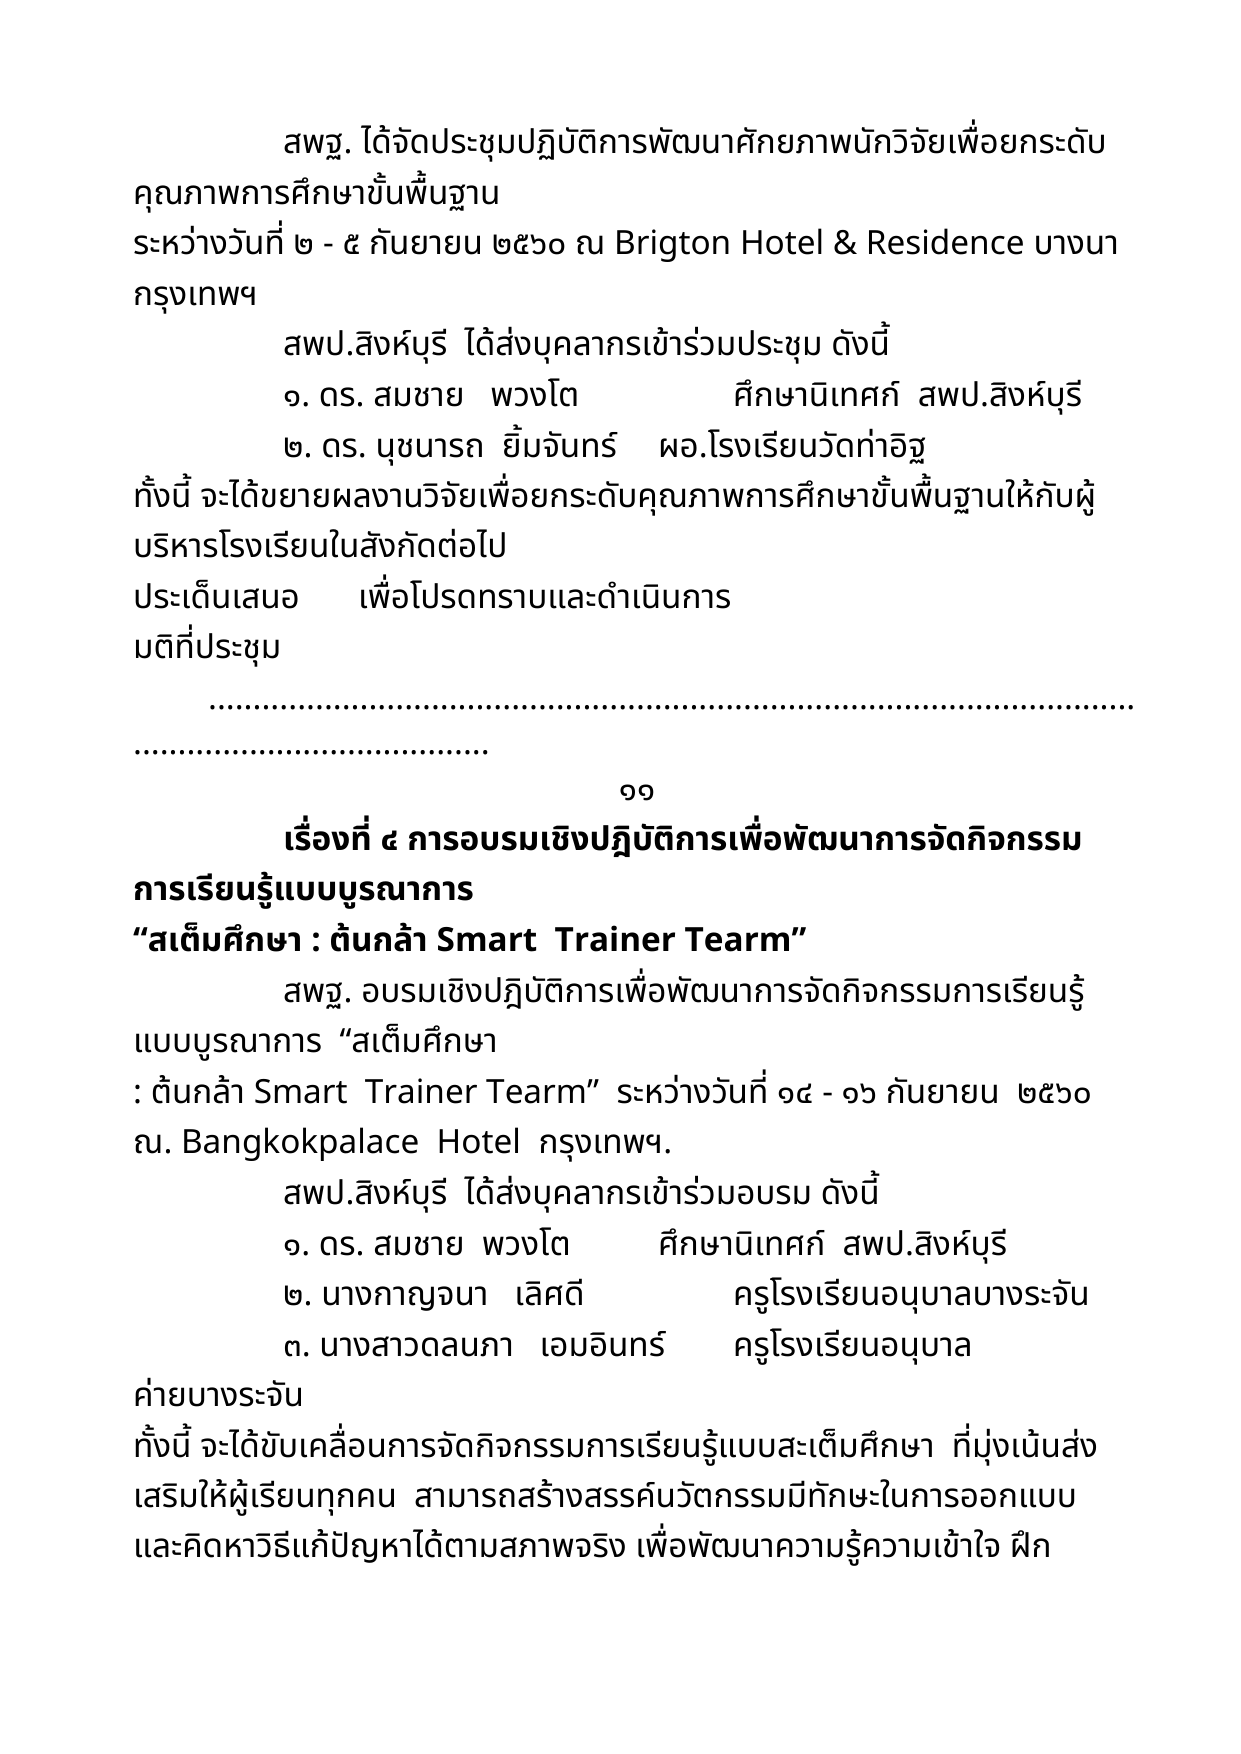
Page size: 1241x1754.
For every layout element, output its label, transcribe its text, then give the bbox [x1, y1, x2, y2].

text สพป.สิงห์บุรี ได้ส่งบุคลากรเข้าร่วมประชุม ดังนี้ [208, 320, 1122, 371]
text สพฐ. อบรมเชิงปฎิบัติการเพื่อพัฒนาการจัดกิจกรรมการเรียนรู้แบบบูรณาการ “สเต็มศึกษา [133, 966, 1122, 1067]
text ระหว่างวันที่ ๒ - ๕ กันยายน ๒๕๖๐ ณ Brigton Hotel & Residence บางนา กรุงเทพฯ [133, 219, 1122, 320]
text สพฐ. ได้จัดประชุมปฏิบัติการพัฒนาศักยภาพนักวิจัยเพื่อยกระดับคุณภาพการศึกษาขั้นพื้นฐาน [133, 118, 1122, 219]
text มติที่ประชุม ................................................................................................................................................ [133, 623, 1141, 764]
text ๑. ดร. สมชาย พวงโต ศึกษานิเทศก์ สพป.สิงห์บุรี [133, 371, 1122, 421]
text เรื่องที่ ๔ การอบรมเชิงปฎิบัติการเพื่อพัฒนาการจัดกิจกรรมการเรียนรู้แบบบูรณาการ [133, 815, 1122, 916]
text ๓. นางสาวดลนภา เอมอินทร์ ครูโรงเรียนอนุบาลค่ายบางระจัน [133, 1321, 1122, 1422]
text ๒. นางกาญจนา เลิศดี ครูโรงเรียนอนุบาลบางระจัน [133, 1270, 1122, 1321]
text : ต้นกล้า Smart Trainer Tearm” ระหว่างวันที่ ๑๔ - ๑๖ กันยายน ๒๕๖๐ ณ. Bangkokpalace Hotel กรุงเทพฯ. [133, 1067, 1122, 1169]
text ๑. ดร. สมชาย พวงโต ศึกษานิเทศก์ สพป.สิงห์บุรี [133, 1219, 1122, 1270]
text สพป.สิงห์บุรี ได้ส่งบุคลากรเข้าร่วมอบรม ดังนี้ [208, 1169, 1122, 1219]
text ๒. ดร. นุชนารถ ยิ้มจันทร์ ผอ.โรงเรียนวัดท่าอิฐ [133, 421, 1122, 472]
text ๑๑ [133, 764, 1141, 815]
text ประเด็นเสนอ เพื่อโปรดทราบและดำเนินการ [133, 573, 1122, 623]
text “สเต็มศึกษา : ต้นกล้า Smart Trainer Tearm” [133, 916, 1122, 966]
text ทั้งนี้ จะได้ขยายผลงานวิจัยเพื่อยกระดับคุณภาพการศึกษาขั้นพื้นฐานให้กับผู้บริหารโรงเรียนในสังกัดต่อไป [133, 472, 1122, 573]
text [133, 1422, 1122, 1573]
